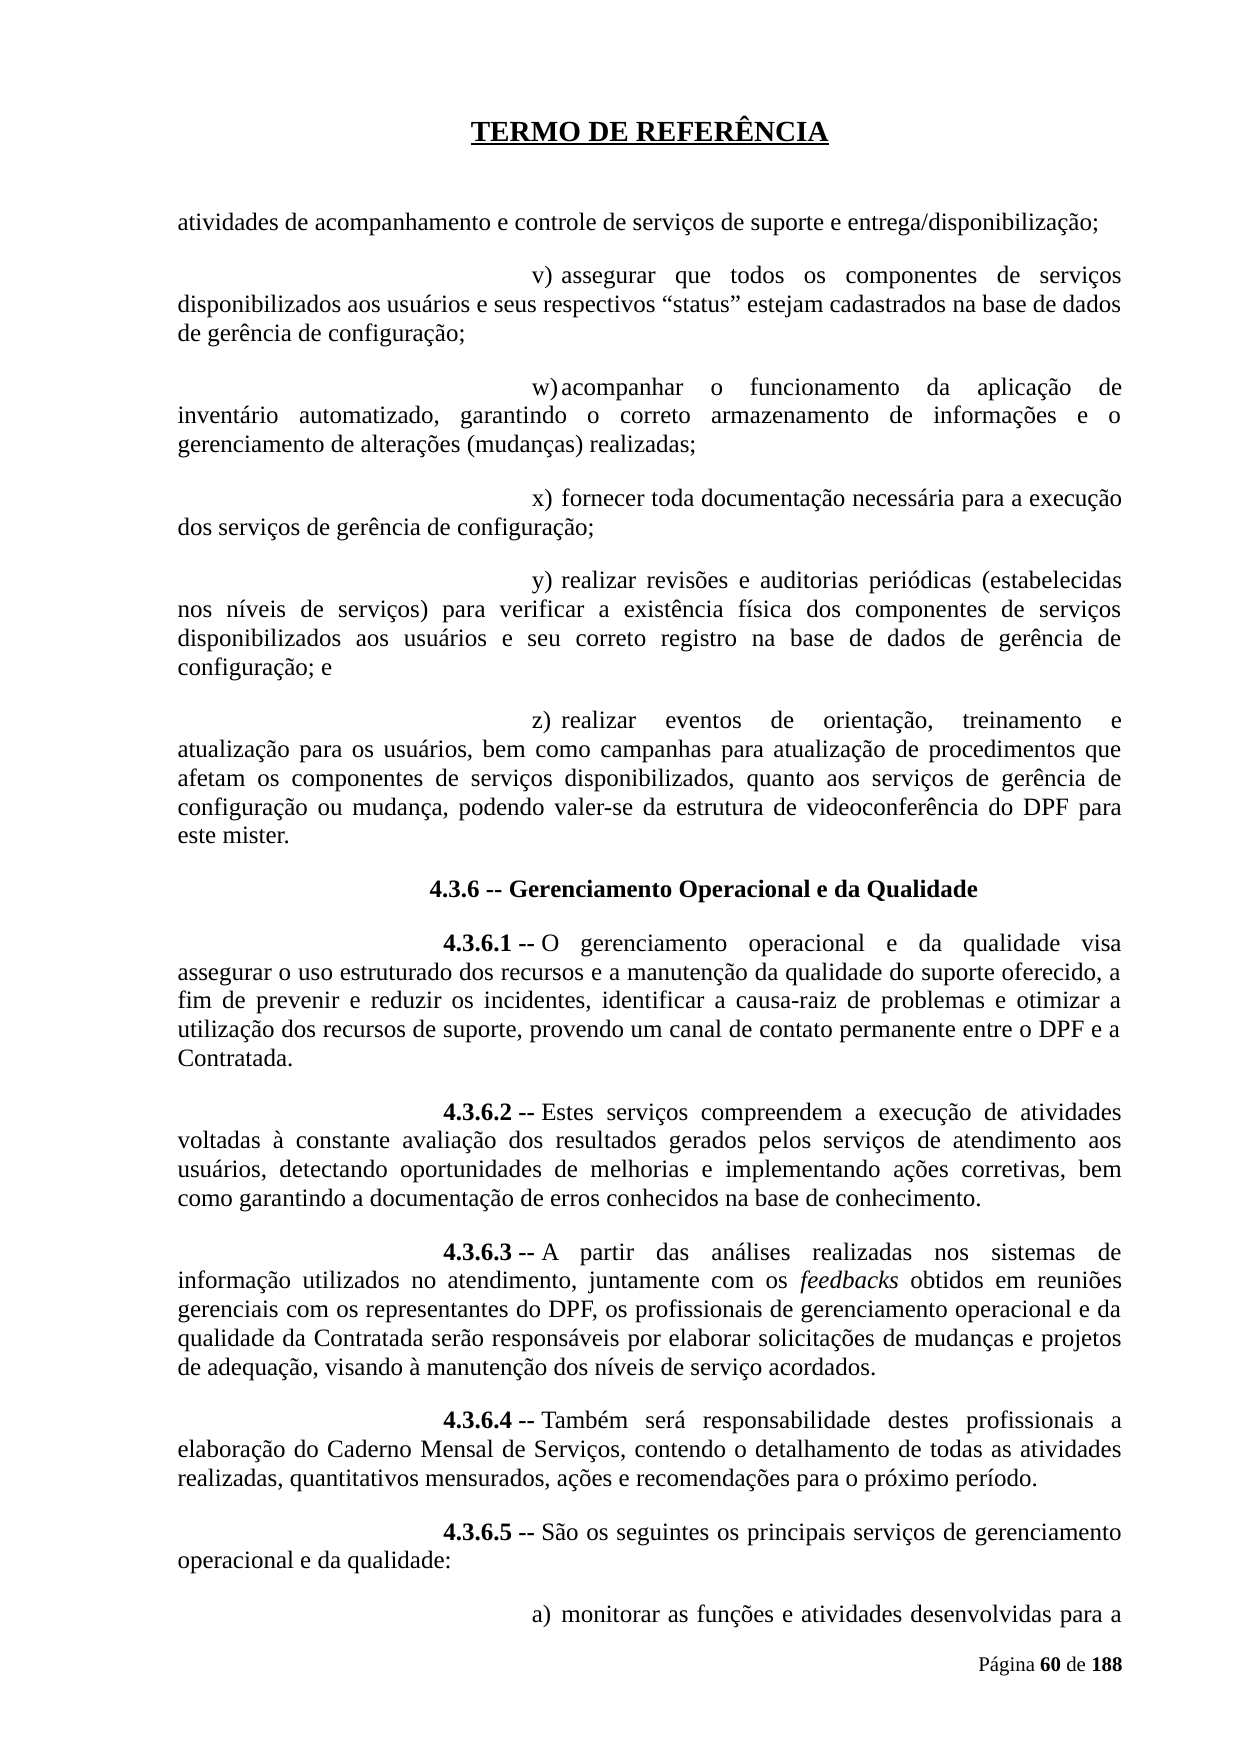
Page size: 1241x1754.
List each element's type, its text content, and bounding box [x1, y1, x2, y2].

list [177, 1599, 1122, 1628]
list fornecer toda documentação necessária para a execução dos serviços de gerência de configuração; [177, 483, 1122, 541]
list A partir das análises realizadas nos sistemas de informação utilizados no atendimento, juntamente com os feedbacks obtidos em reuniões gerenciais com os representantes do DPF, os profissionais de gerenciamento operacional e da qualidade da Contratada serão responsáveis por elaborar solicitações de mudanças e projetos de adequação, visando à manutenção dos níveis de serviço acordados. [177, 1237, 1122, 1381]
list acompanhar o funcionamento da aplicação de inventário automatizado, garantindo o correto armazenamento de informações e o gerenciamento de alterações (mudanças) realizadas; [177, 372, 1122, 458]
list O gerenciamento operacional e da qualidade visa assegurar o uso estruturado dos recursos e a manutenção da qualidade do suporte oferecido, a fim de prevenir e reduzir os incidentes, identificar a causa-raiz de problemas e otimizar a utilização dos recursos de suporte, provendo um canal de contato permanente entre o DPF e a Contratada. [177, 928, 1122, 1072]
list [177, 207, 1122, 236]
list São os seguintes os principais serviços de gerenciamento operacional e da qualidade: [177, 1517, 1122, 1574]
list Também será responsabilidade destes profissionais a elaboração do Caderno Mensal de Serviços, contendo o detalhamento de todas as atividades realizadas, quantitativos mensurados, ações e recomendações para o próximo período. [177, 1406, 1122, 1492]
list Gerenciamento Operacional e da Qualidade [252, 874, 1122, 903]
list assegurar que todos os componentes de serviços disponibilizados aos usuários e seus respectivos “status” estejam cadastrados na base de dados de gerência de configuração; [177, 261, 1122, 347]
list Estes serviços compreendem a execução de atividades voltadas à constante avaliação dos resultados gerados pelos serviços de atendimento aos usuários, detectando oportunidades de melhorias e implementando ações corretivas, bem como garantindo a documentação de erros conhecidos na base de conhecimento. [177, 1097, 1122, 1212]
list realizar revisões e auditorias periódicas (estabelecidas nos níveis de serviços) para verificar a existência física dos componentes de serviços disponibilizados aos usuários e seu correto registro na base de dados de gerência de configuração; e [177, 566, 1122, 681]
list realizar eventos de orientação, treinamento e atualização para os usuários, bem como campanhas para atualização de procedimentos que afetam os componentes de serviços disponibilizados, quanto aos serviços de gerência de configuração ou mudança, podendo valer-se da estrutura de videoconferência do DPF para este mister. [177, 706, 1122, 849]
